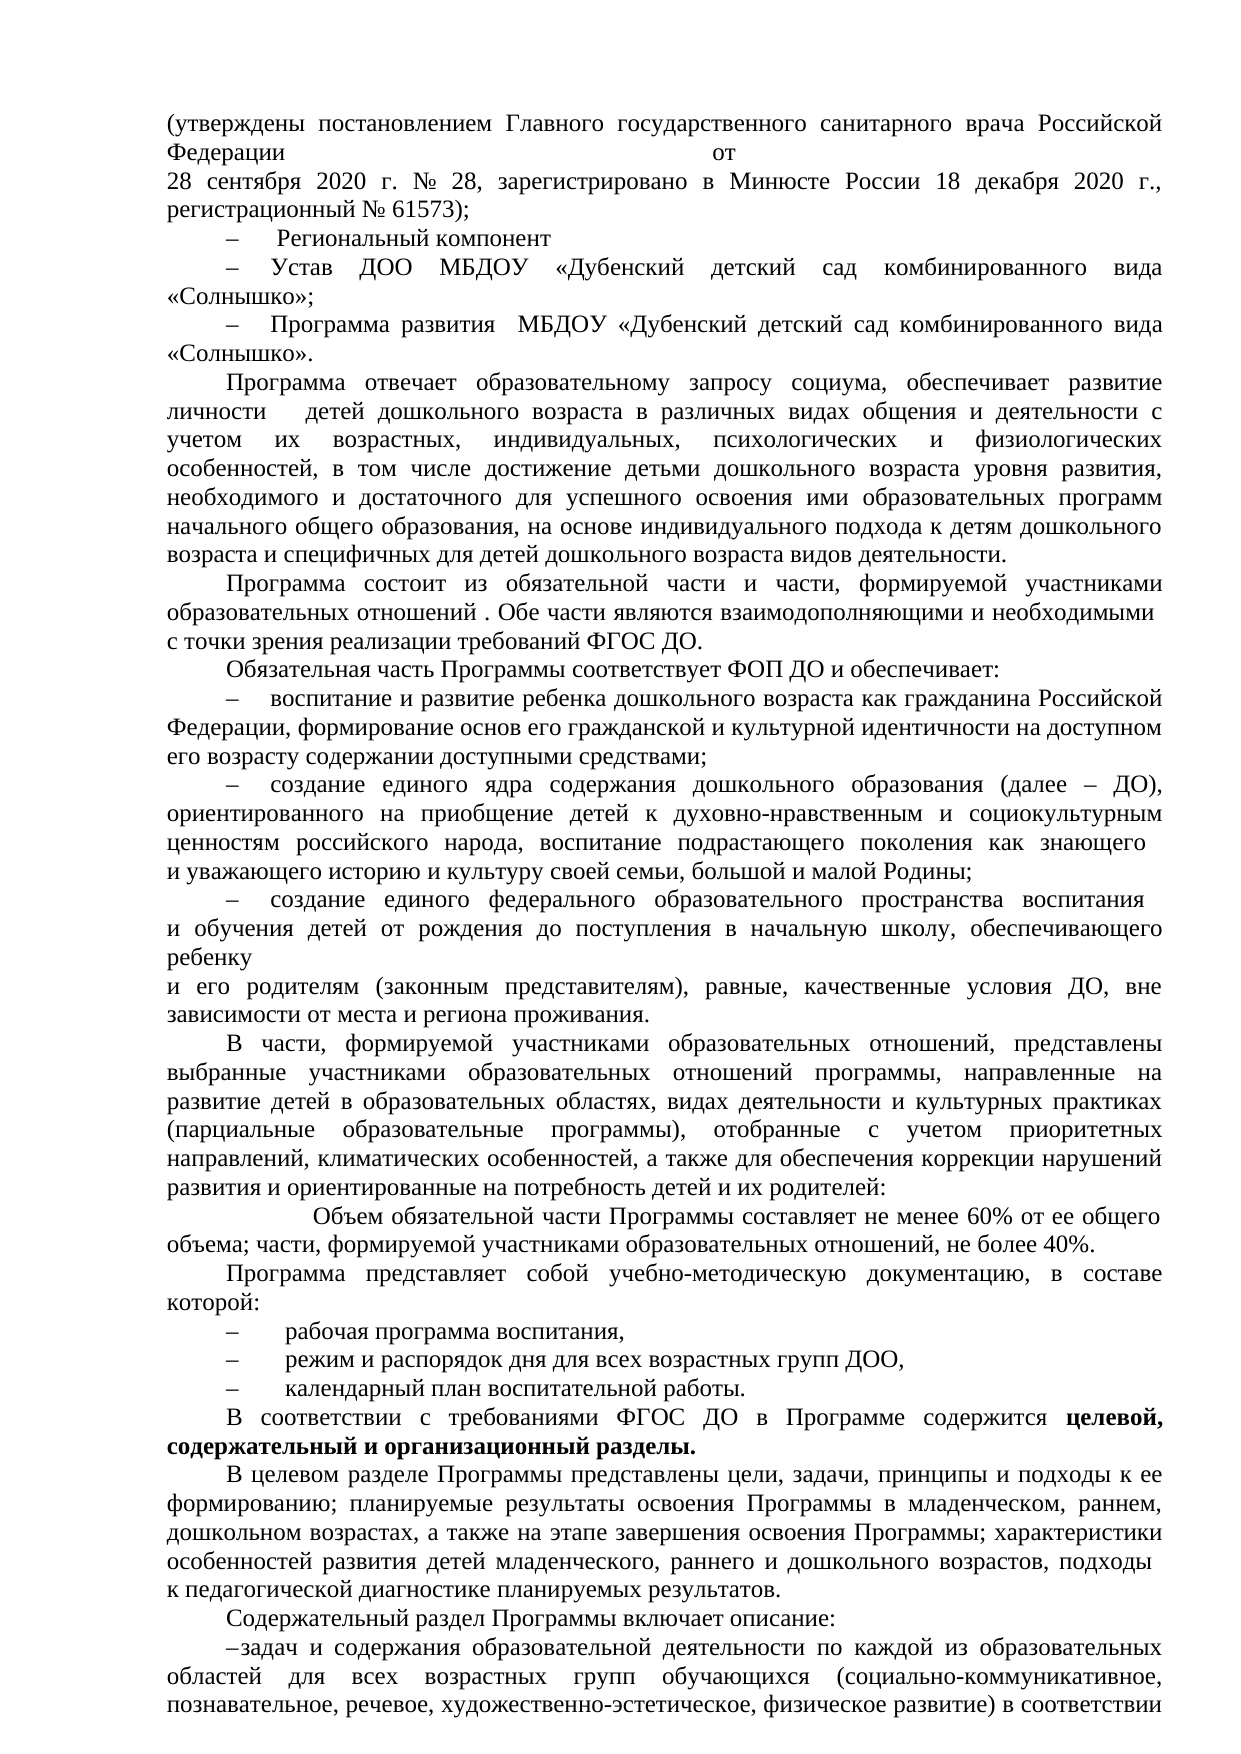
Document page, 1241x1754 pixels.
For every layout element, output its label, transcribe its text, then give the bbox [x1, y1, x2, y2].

list создание единого федерального образовательного пространства воспитания и обучения детей от рождения до поступления в начальную школу, обеспечивающего ребенку и его родителям (законным представителям), равные, качественные условия ДО, вне зависимости от места и региона проживания. [167, 884, 1163, 1028]
list календарный план воспитательной работы. [167, 1373, 1163, 1402]
list рабочая программа воспитания, [167, 1316, 1163, 1344]
list Обязательная часть Программы соответствует ФОП ДО и обеспечивает: [167, 654, 1163, 683]
text В части, формируемой участниками образовательных отношений, представлены выбранные участниками образовательных отношений программы, направленные на развитие детей в образовательных областях, видах деятельности и культурных практиках (парциальные образовательные программы), отобранные с учетом приоритетных направлений, климатических особенностей, а также для обеспечения коррекции нарушений развития и ориентированные на потребность детей и их родителей: [167, 1028, 1163, 1201]
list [167, 108, 1163, 223]
text Программа состоит из обязательной части и части, формируемой участниками образовательных отношений . Обе части являются взаимодополняющими и необходимыми с точки зрения реализации требований ФГОС ДО. [167, 568, 1163, 654]
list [167, 1632, 1163, 1718]
list Объем обязательной части Программы составляет не менее 60% от ее общего объема; части, формируемой участниками образовательных отношений, не более 40%. [167, 1201, 1163, 1258]
list Программа представляет собой учебно-методическую документацию, в составе которой: [167, 1258, 1163, 1316]
list Региональный компонент [167, 223, 1163, 252]
list режим и распорядок дня для всех возрастных групп ДОО, [167, 1344, 1163, 1373]
text Программа отвечает образовательному запросу социума, обеспечивает развитие личности детей дошкольного возраста в различных видах общения и деятельности с учетом их возрастных, индивидуальных, психологических и физиологических особенностей, в том числе достижение детьми дошкольного возраста уровня развития, необходимого и достаточного для успешного освоения ими образовательных программ начального общего образования, на основе индивидуального подхода к детям дошкольного возраста и специфичных для детей дошкольного возраста видов деятельности. [167, 367, 1163, 568]
list воспитание и развитие ребенка дошкольного возраста как гражданина Российской Федерации, формирование основ его гражданской и культурной идентичности на доступном его возрасту содержании доступными средствами; [167, 683, 1163, 769]
list Программа развития МБДОУ «Дубенский детский сад комбинированного вида «Солнышко». [167, 309, 1163, 367]
list В целевом разделе Программы представлены цели, задачи, принципы и подходы к ее формированию; планируемые результаты освоения Программы в младенческом, раннем, дошкольном возрастах, а также на этапе завершения освоения Программы; характеристики особенностей развития детей младенческого, раннего и дошкольного возрастов, подходы к педагогической диагностике планируемых результатов. [167, 1459, 1163, 1603]
list В соответствии с требованиями ФГОС ДО в Программе содержится целевой, содержательный и организационный разделы. [167, 1402, 1163, 1459]
list создание единого ядра содержания дошкольного образования (далее – ДО), ориентированного на приобщение детей к духовно-нравственным и социокультурным ценностям российского народа, воспитание подрастающего поколения как знающего и уважающего историю и культуру своей семьи, большой и малой Родины; [167, 769, 1163, 884]
list Устав ДОО МБДОУ «Дубенский детский сад комбинированного вида «Солнышко»; [167, 252, 1163, 309]
list Содержательный раздел Программы включает описание: [167, 1603, 1163, 1632]
